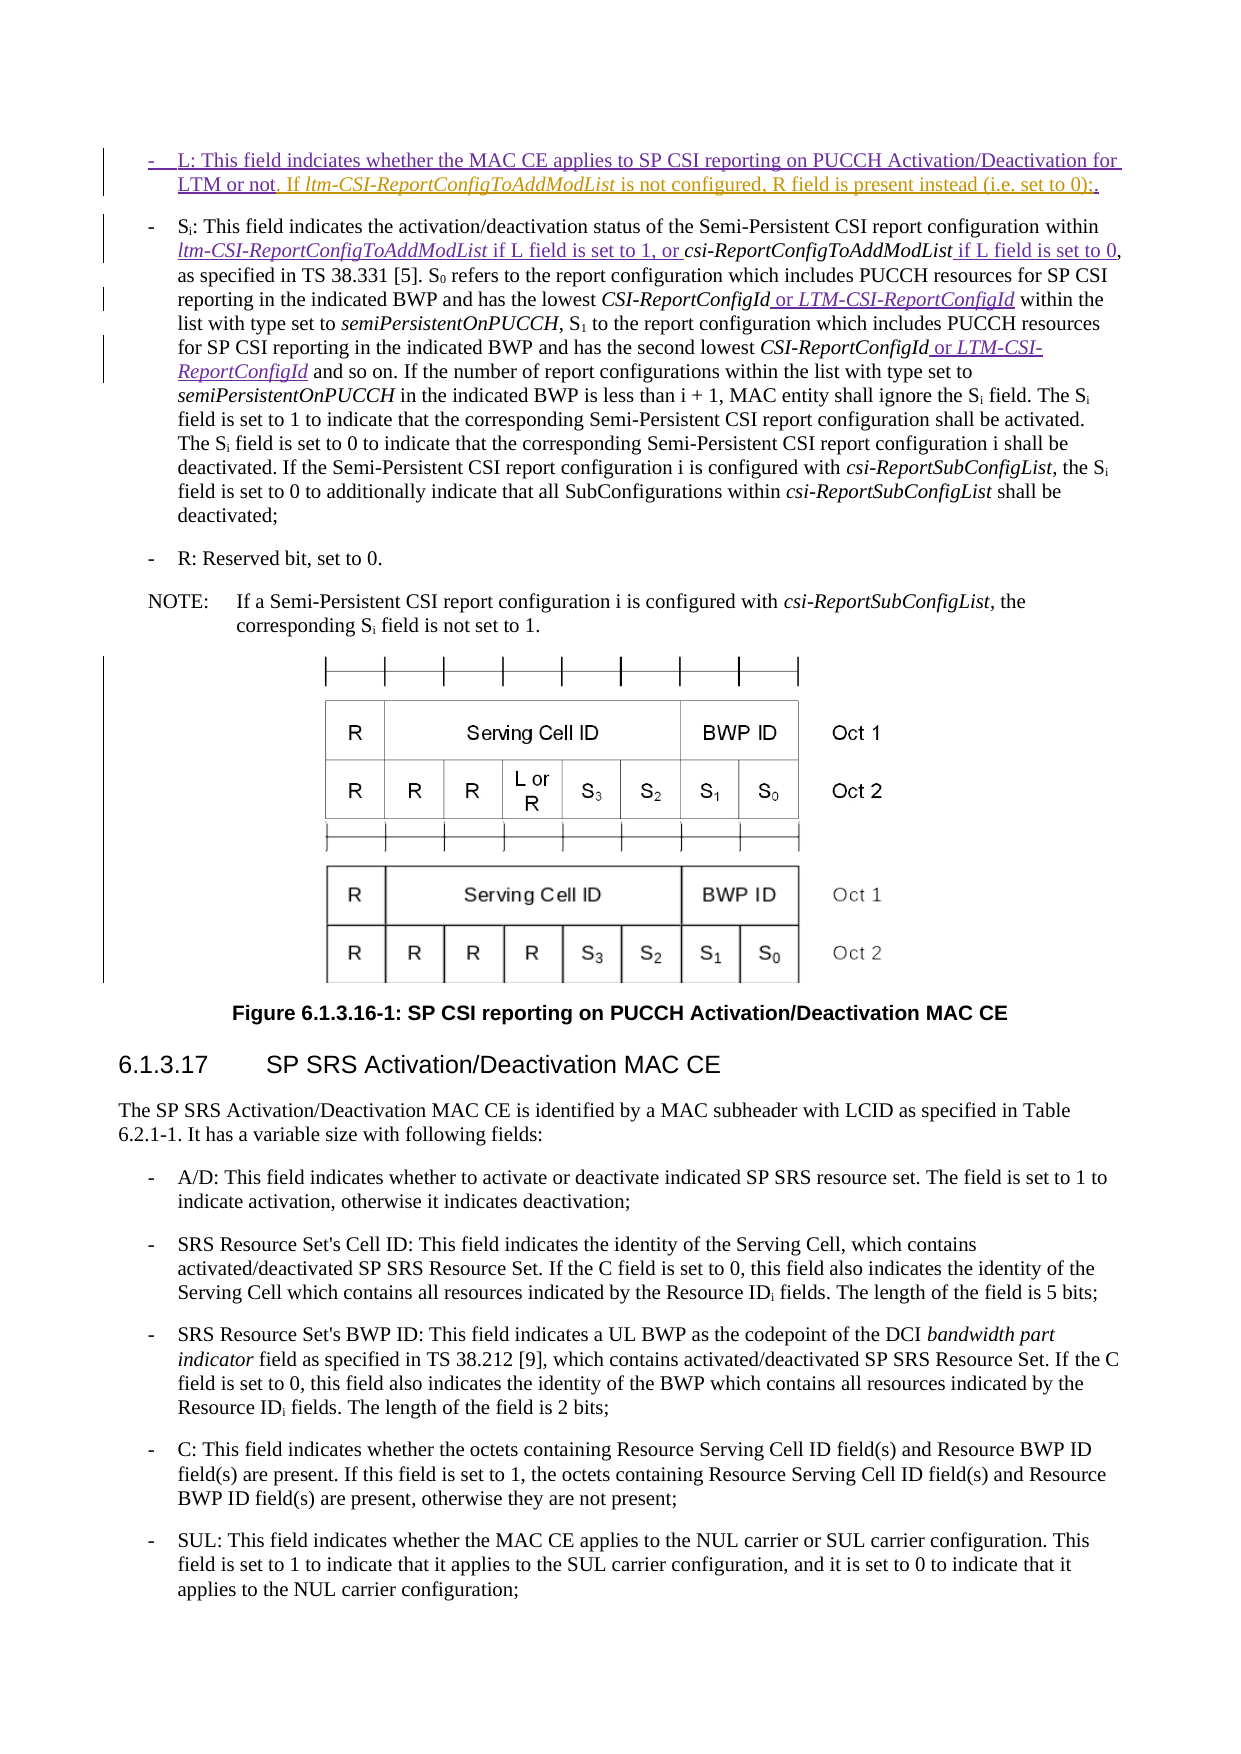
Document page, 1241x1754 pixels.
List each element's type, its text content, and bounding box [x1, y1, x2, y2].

text - R: Reserved bit, set to 0. [148, 546, 1122, 570]
text The SP SRS Activation/Deactivation MAC CE is identified by a MAC subheader with LCID as specified in Table 6.2.1-1. It has a variable size with following fields: [118, 1098, 1122, 1146]
text Figure 6.1.3.16-1: SP CSI reporting on PUCCH Activation/Deactivation MAC CE [118, 1001, 1122, 1025]
text - SRS Resource Set's Cell ID: This field indicates the identity of the Serving Cell, which contains activated/deactivated SP SRS Resource Set. If the C field is set to 0, this field also indicates the identity of the Serving Cell which contains all resources indicated by the Resource IDi fields. The length of the field is 5 bits; [148, 1231, 1122, 1304]
subtitle 6.1.3.17 SP SRS Activation/Deactivation MAC CE [118, 1050, 1122, 1079]
picture [324, 655, 916, 819]
text - SUL: This field indicates whether the MAC CE applies to the NUL carrier or SUL carrier configuration. This field is set to 1 to indicate that it applies to the SUL carrier configuration, and it is set to 0 to indicate that it applies to the NUL carrier configuration; [148, 1528, 1122, 1601]
text - A/D: This field indicates whether to activate or deactivate indicated SP SRS resource set. The field is set to 1 to indicate activation, otherwise it indicates deactivation; [148, 1164, 1122, 1213]
text - Si: This field indicates the activation/deactivation status of the Semi-Persistent CSI report configuration within csi-ReportConfigToAddModList, as specified in TS 38.331 [5]. S0 refers to the report configuration which includes PUCCH resources for SP CSI reporting in the indicated BWP and has the lowest CSI-ReportConfigId within the list with type set to semiPersistentOnPUCCH, S1 to the report configuration which includes PUCCH resources for SP CSI reporting in the indicated BWP and has the second lowest CSI-ReportConfigId and so on. If the number of report configurations within the list with type set to semiPersistentOnPUCCH in the indicated BWP is less than i + 1, MAC entity shall ignore the Si field. The Si field is set to 1 to indicate that the corresponding Semi-Persistent CSI report configuration shall be activated. The Si field is set to 0 to indicate that the corresponding Semi-Persistent CSI report configuration i shall be deactivated. If the Semi-Persistent CSI report configuration i is configured with csi-ReportSubConfigList, the Si field is set to 0 to additionally indicate that all SubConfigurations within csi-ReportSubConfigList shall be deactivated; [148, 214, 1122, 527]
text NOTE: If a Semi-Persistent CSI report configuration i is configured with csi-ReportSubConfigList, the corresponding Si field is not set to 1. [148, 589, 1122, 637]
text - SRS Resource Set's BWP ID: This field indicates a UL BWP as the codepoint of the DCI bandwidth part indicator field as specified in TS 38.212 [9], which contains activated/deactivated SP SRS Resource Set. If the C field is set to 0, this field also indicates the identity of the BWP which contains all resources indicated by the Resource IDi fields. The length of the field is 2 bits; [148, 1322, 1122, 1419]
text - C: This field indicates whether the octets containing Resource Serving Cell ID field(s) and Resource BWP ID field(s) are present. If this field is set to 1, the octets containing Resource Serving Cell ID field(s) and Resource BWP ID field(s) are present, otherwise they are not present; [148, 1437, 1122, 1509]
